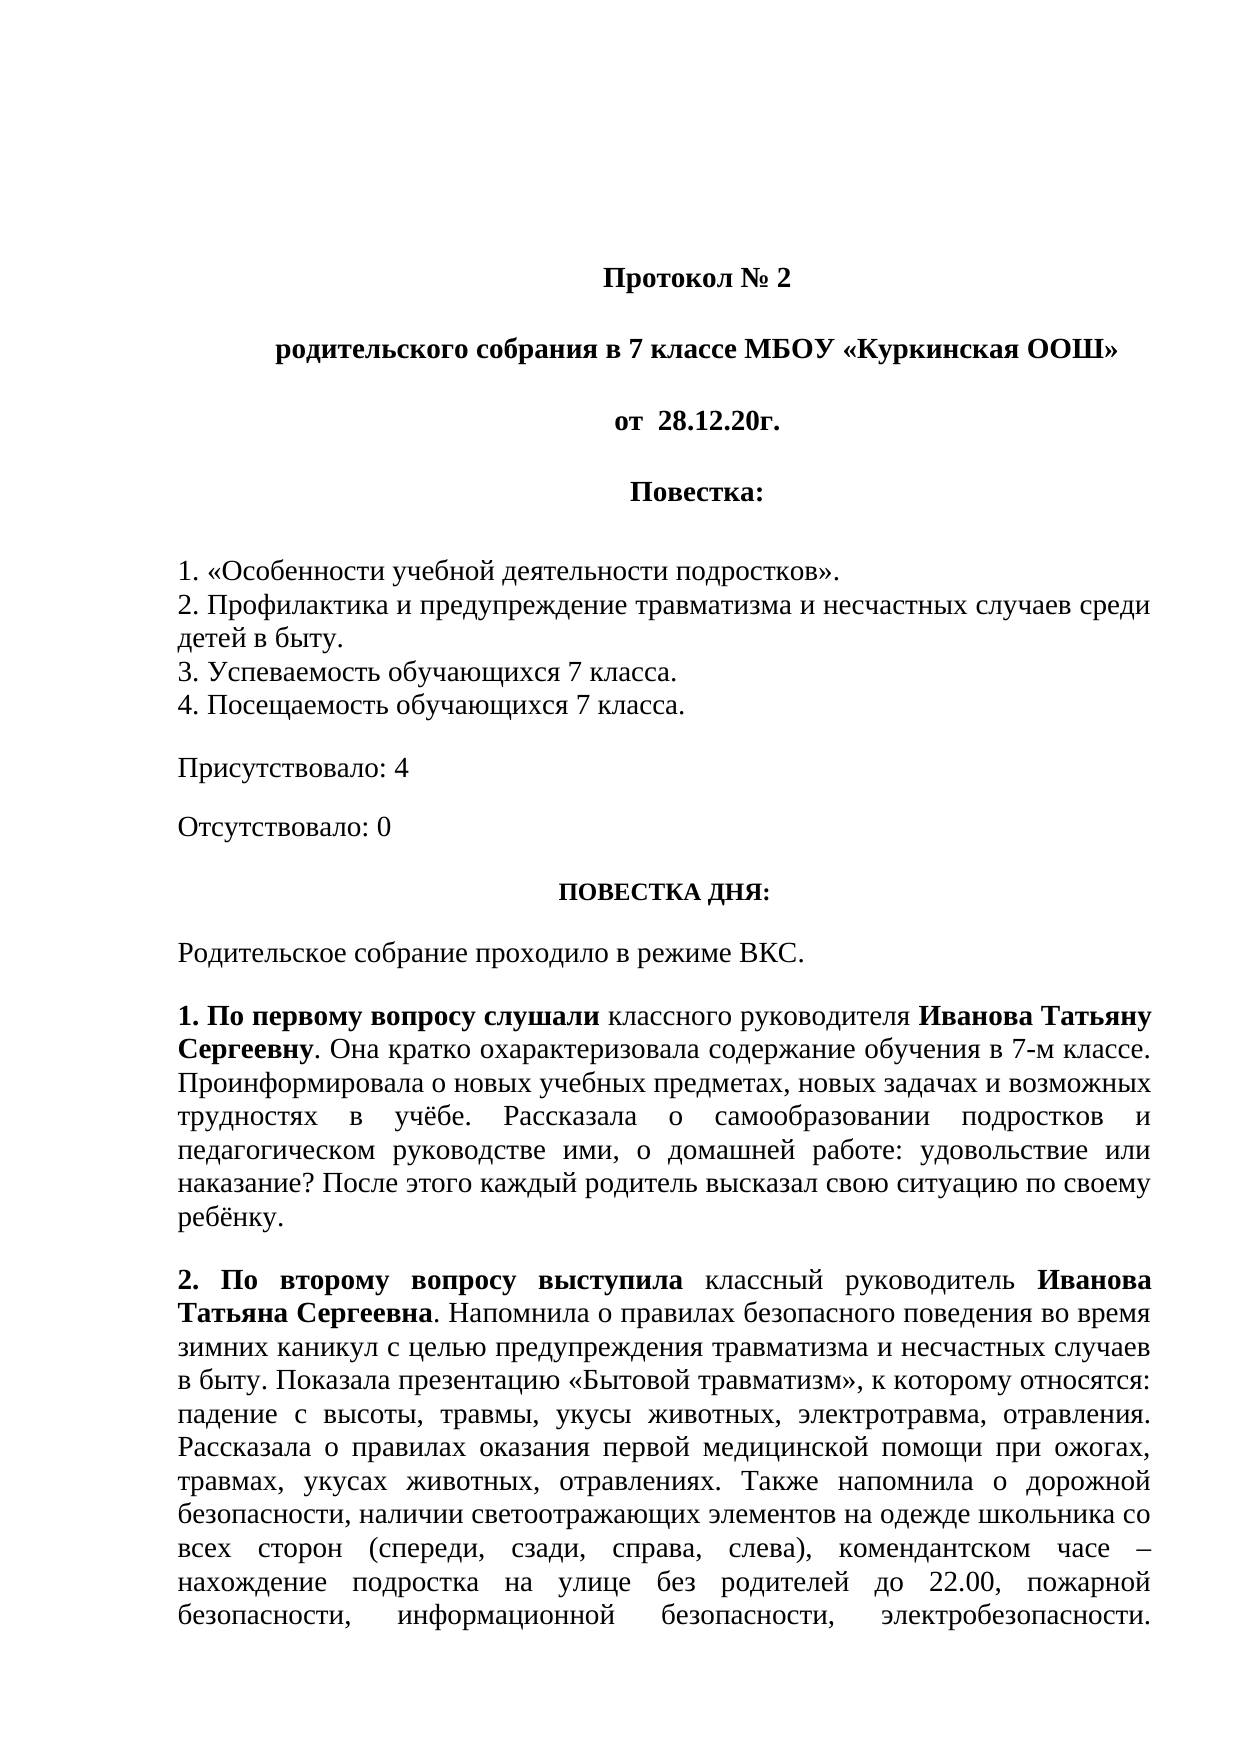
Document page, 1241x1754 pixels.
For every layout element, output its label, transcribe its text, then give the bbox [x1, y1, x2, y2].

text Протокол № 2 [177, 260, 1152, 294]
text родительского собрания в 7 классе МБОУ «Куркинская ООШ» [177, 332, 1152, 365]
list Успеваемость обучающихся 7 класса. [177, 654, 1152, 687]
list «Особенности учебной деятельности подростков». [177, 553, 1152, 587]
list Посещаемость обучающихся 7 класса. [177, 687, 1152, 721]
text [177, 1262, 1152, 1631]
list Профилактика и предупреждение травматизма и несчастных случаев среди детей в быту. [177, 587, 1152, 654]
text Родительское собрание проходило в режиме ВКС. [177, 935, 1152, 969]
text Повестка: [177, 474, 1152, 507]
text Присутствовало: 4 [177, 750, 1152, 784]
text Отсутствовало: 0 [177, 809, 1152, 843]
text от 28.12.20г. [177, 403, 1152, 436]
text ПОВЕСТКА ДНЯ: [177, 877, 1152, 906]
text 1. По первому вопросу слушали классного руководителя Иванова Татьяну Сергеевну. Она кратко охарактеризовала содержание обучения в 7-м классе. Проинформировала о новых учебных предметах, новых задачах и возможных трудностях в учёбе. Рассказала о самообразовании подростков и педагогическом руководстве ими, о домашней работе: удовольствие или наказание? После этого каждый родитель высказал свою ситуацию по своему ребёнку. [177, 998, 1152, 1233]
